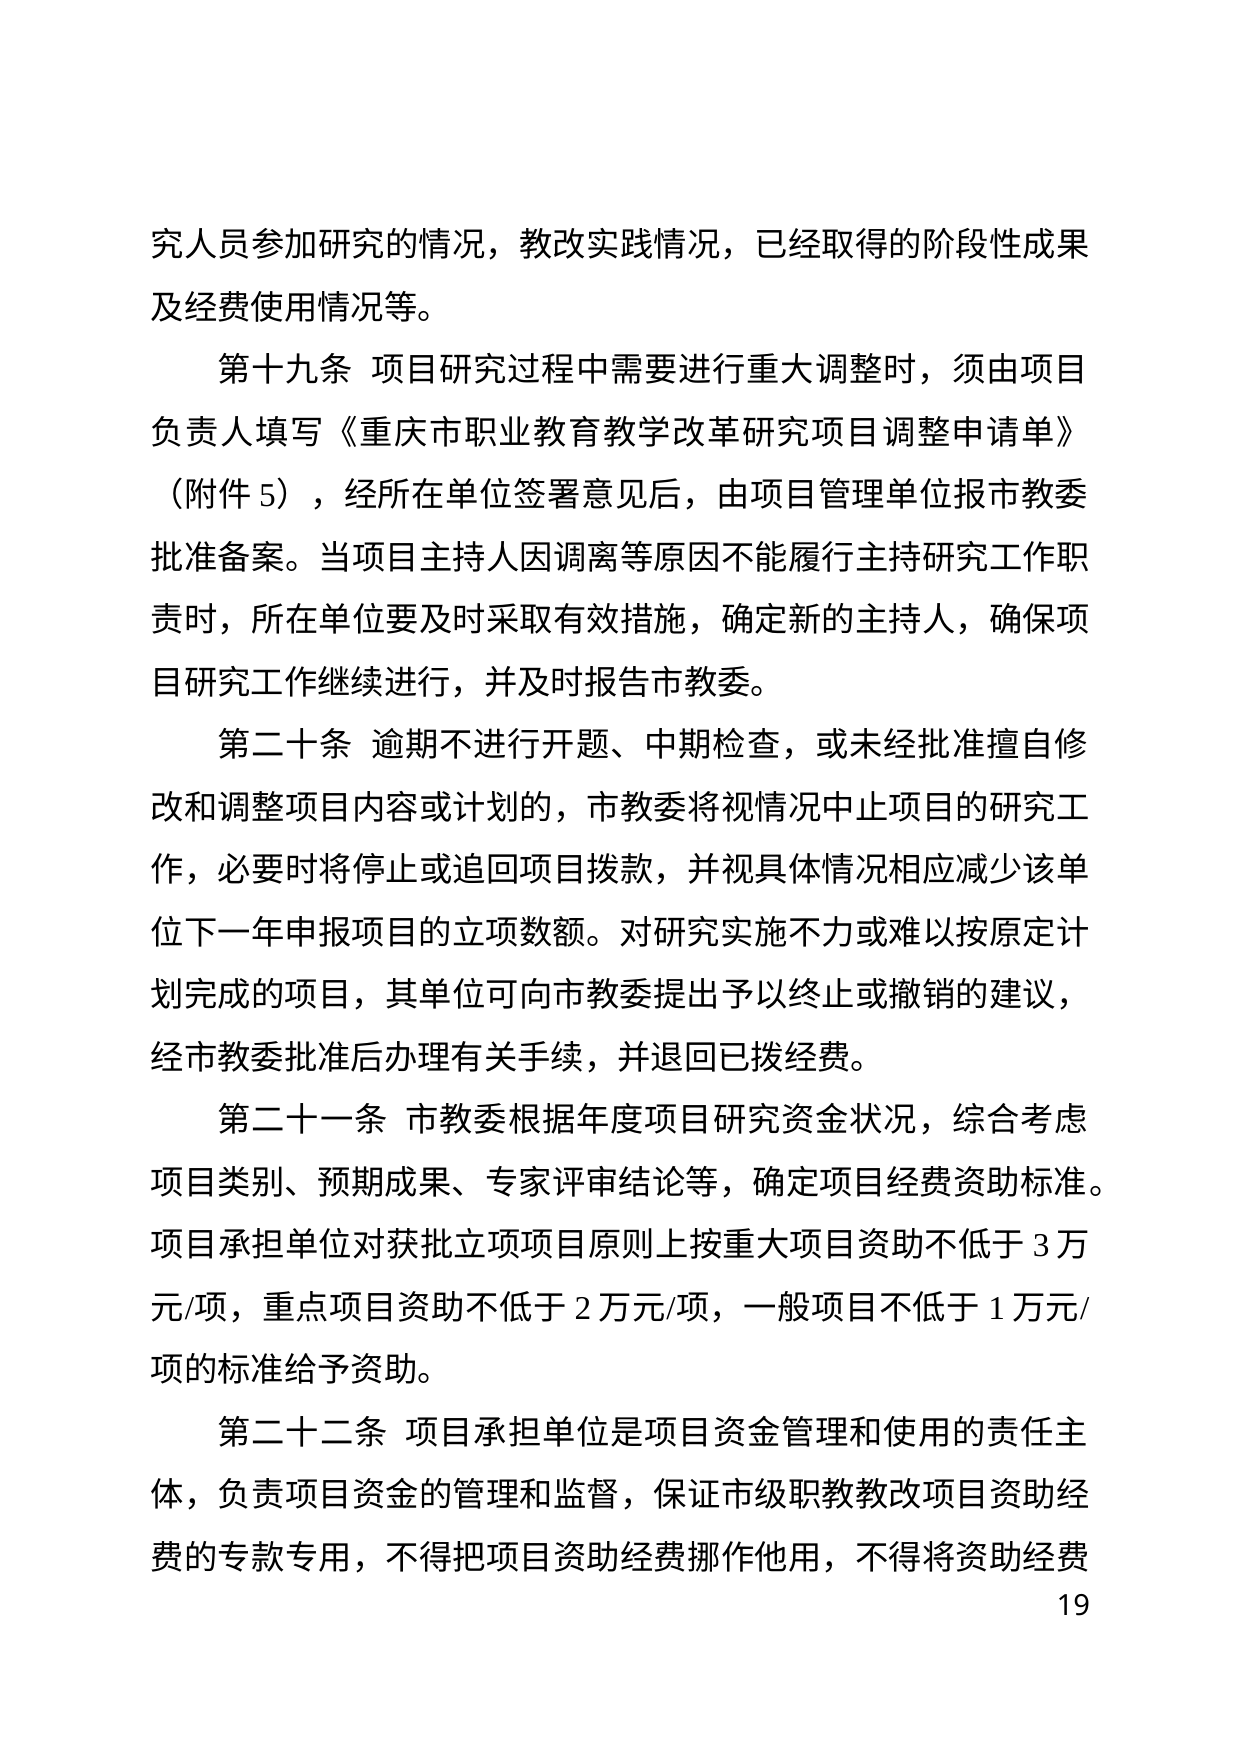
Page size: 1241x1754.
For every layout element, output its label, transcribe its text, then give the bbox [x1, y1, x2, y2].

text 第二十条 逾期不进行开题、中期检查，或未经批准擅自修改和调整项目内容或计划的，市教委将视情况中止项目的研究工作，必要时将停止或追回项目拨款，并视具体情况相应减少该单位下一年申报项目的立项数额。对研究实施不力或难以按原定计划完成的项目，其单位可向市教委提出予以终止或撤销的建议，经市教委批准后办理有关手续，并退回已拨经费。 [151, 707, 1089, 1082]
text 第十九条 项目研究过程中需要进行重大调整时，须由项目负责人填写《重庆市职业教育教学改革研究项目调整申请单》（附件5），经所在单位签署意见后，由项目管理单位报市教委批准备案。当项目主持人因调离等原因不能履行主持研究工作职责时，所在单位要及时采取有效措施，确定新的主持人，确保项目研究工作继续进行，并及时报告市教委。 [151, 332, 1089, 707]
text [151, 1394, 1089, 1582]
text 第二十一条 市教委根据年度项目研究资金状况，综合考虑项目类别、预期成果、专家评审结论等，确定项目经费资助标准。项目承担单位对获批立项项目原则上按重大项目资助不低于3万元/项，重点项目资助不低于2万元/项，一般项目不低于1万元/项的标准给予资助。 [151, 1082, 1089, 1394]
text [151, 207, 1089, 332]
